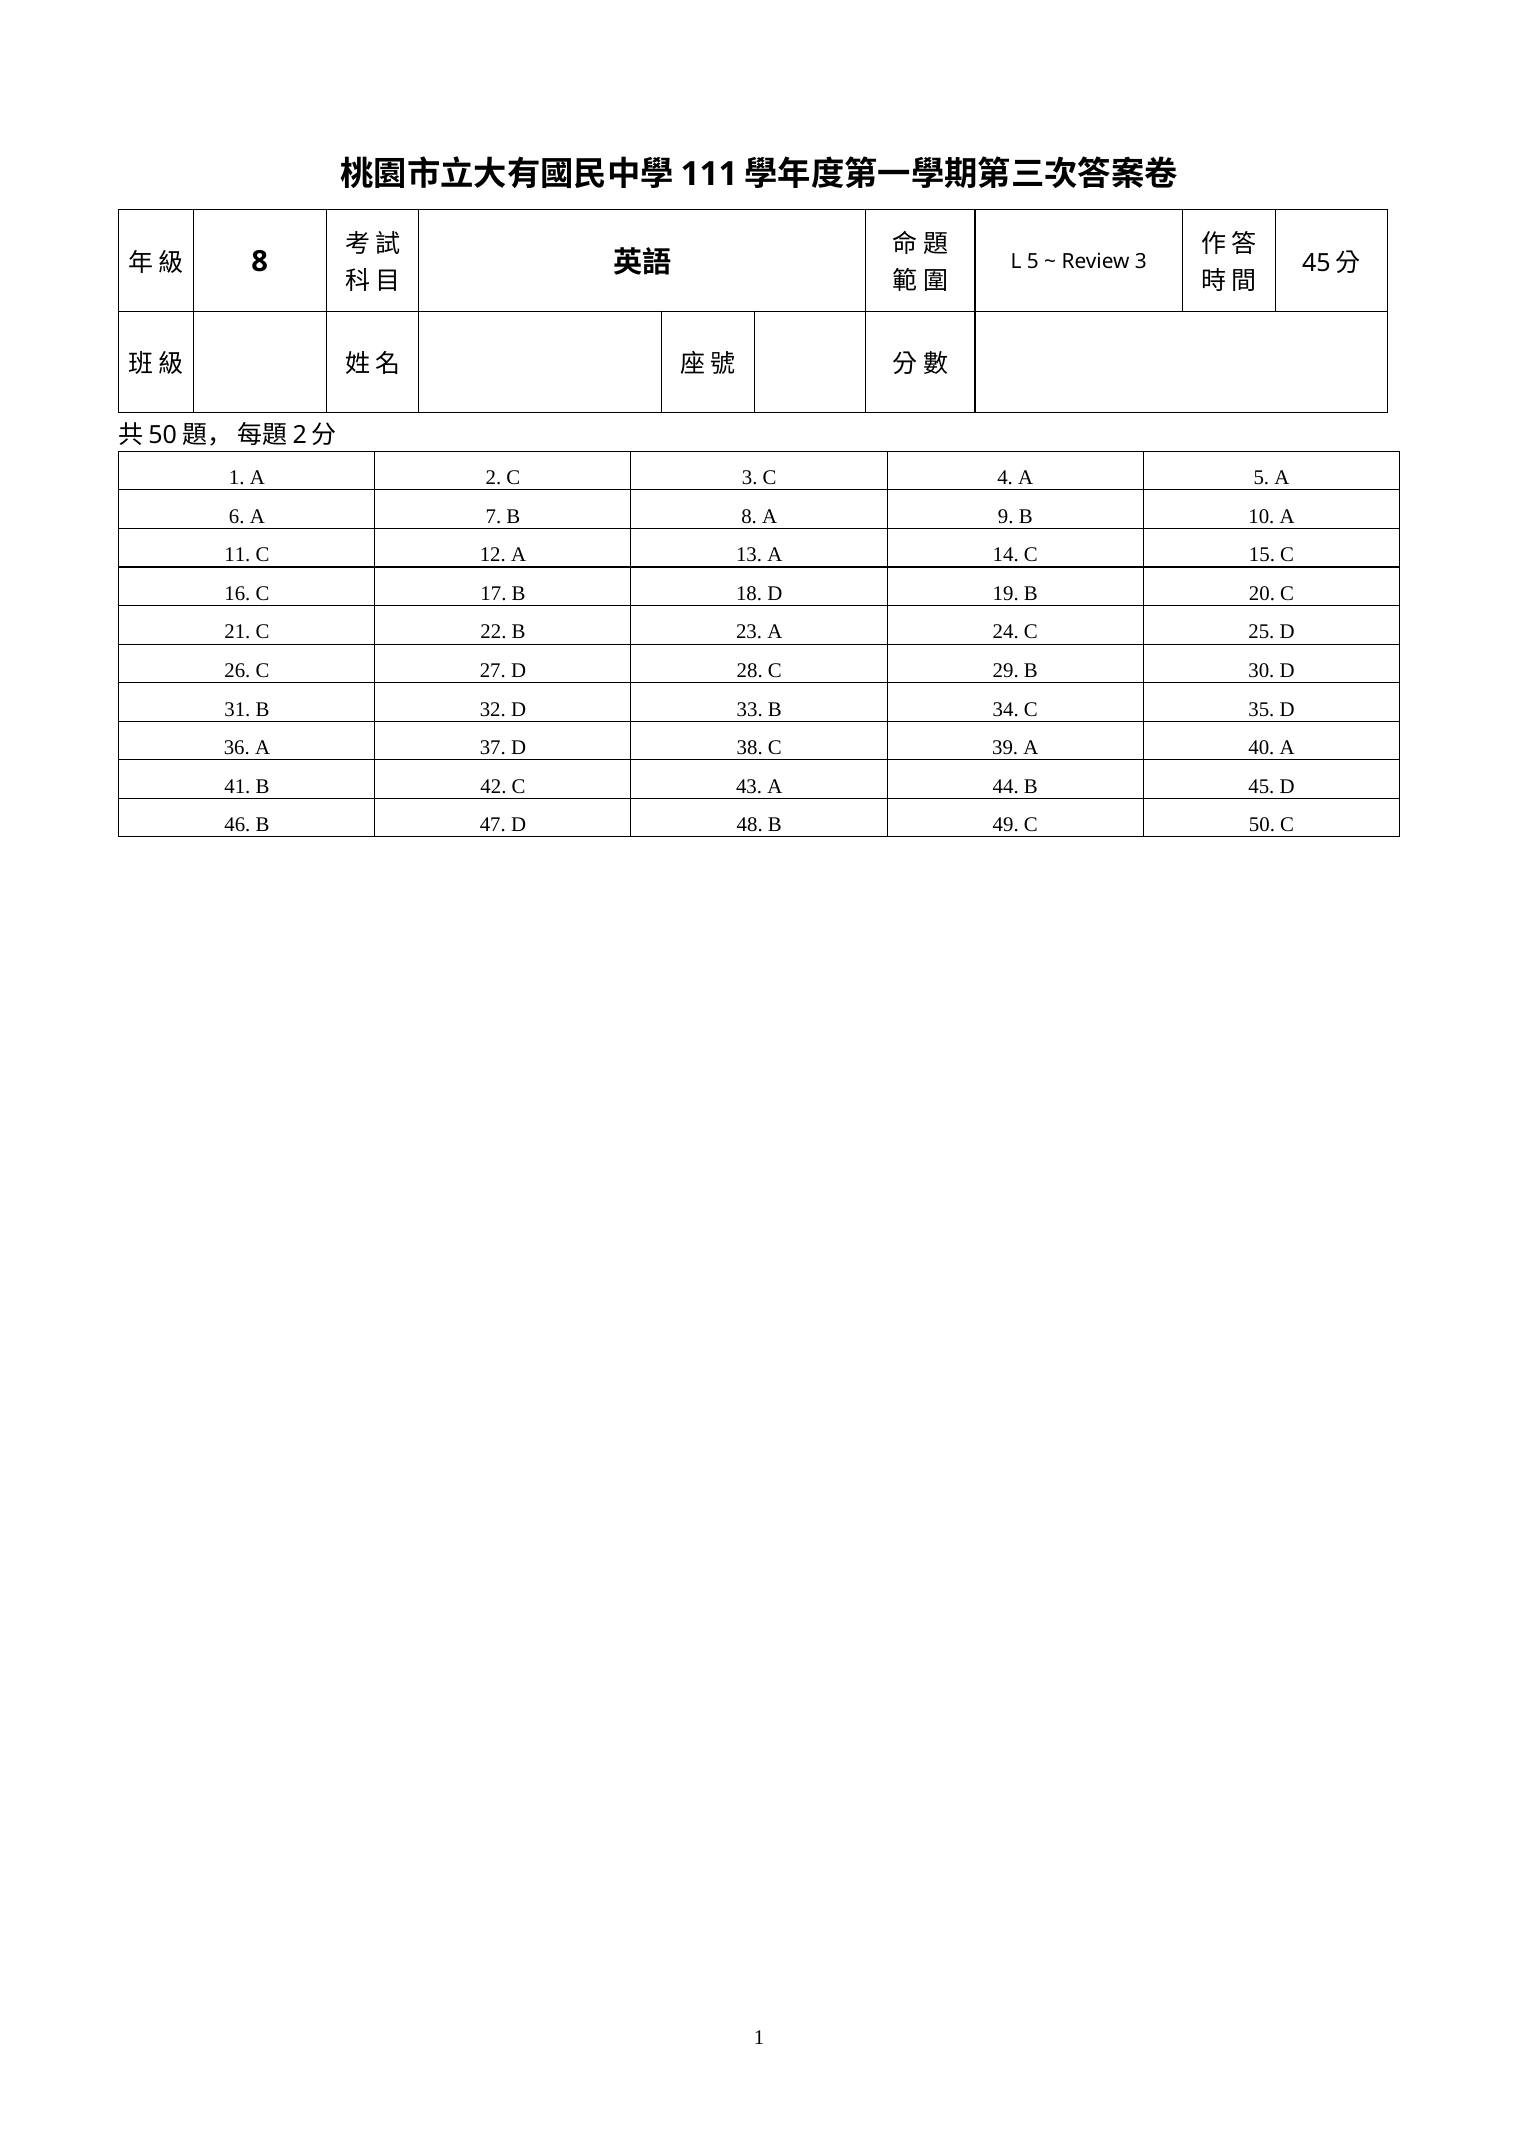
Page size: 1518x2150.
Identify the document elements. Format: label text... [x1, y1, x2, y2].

table_cell 48. B [631, 799, 887, 836]
table_cell 18. D [631, 568, 887, 605]
table_cell 20. C [1144, 568, 1399, 605]
table_cell 38. C [631, 722, 887, 759]
table_cell 31. B [119, 683, 374, 721]
table_cell 25. D [1144, 606, 1399, 643]
table_header 命 題 範 圍 [866, 210, 974, 311]
text 共50題， 每題2分 [118, 413, 1399, 451]
table_cell 22. B [375, 606, 630, 643]
table_cell 姓 名 [327, 312, 418, 412]
table_cell 43. A [631, 760, 887, 798]
table_cell 16. C [119, 568, 374, 605]
table_cell 45. D [1144, 760, 1399, 798]
table_cell 14. C [888, 529, 1143, 566]
table_cell 12. A [375, 529, 630, 566]
table_cell 9. B [888, 490, 1143, 528]
table_cell 分 數 [866, 312, 974, 412]
table_cell 44. B [888, 760, 1143, 798]
table_cell 29. B [888, 645, 1143, 682]
table_cell 班 級 [119, 312, 193, 412]
table_cell 30. D [1144, 645, 1399, 682]
table_cell 33. B [631, 683, 887, 721]
table_cell 35. D [1144, 683, 1399, 721]
table_cell 36. A [119, 722, 374, 759]
table_cell 13. A [631, 529, 887, 566]
table_cell 17. B [375, 568, 630, 605]
table_cell [194, 312, 326, 412]
table_header 5. A [1144, 452, 1399, 489]
table_cell 10. A [1144, 490, 1399, 528]
table_header 8 [194, 210, 326, 311]
table_cell 26. C [119, 645, 374, 682]
text 桃園市立大有國民中學111學年度第一學期第三次答案卷 [118, 134, 1399, 209]
table_cell 15. C [1144, 529, 1399, 566]
table_cell 11. C [119, 529, 374, 566]
table_header 45分 [1276, 210, 1387, 311]
table_cell [755, 312, 865, 412]
table_cell 47. D [375, 799, 630, 836]
table_cell 34. C [888, 683, 1143, 721]
table_header 英語 [419, 210, 865, 311]
table_header L 5 ~ Review 3 [976, 210, 1182, 311]
table_cell 41. B [119, 760, 374, 798]
table_header 1. A [119, 452, 374, 489]
table_cell 6. A [119, 490, 374, 528]
table_cell 50. C [1144, 799, 1399, 836]
table_cell [419, 312, 661, 412]
table_cell 46. B [119, 799, 374, 836]
table_cell 28. C [631, 645, 887, 682]
table_cell 39. A [888, 722, 1143, 759]
table_header 3. C [631, 452, 887, 489]
table_cell 42. C [375, 760, 630, 798]
table_cell 27. D [375, 645, 630, 682]
table_header 作 答 時 間 [1183, 210, 1275, 311]
table_cell 49. C [888, 799, 1143, 836]
table_cell 32. D [375, 683, 630, 721]
table_cell 19. B [888, 568, 1143, 605]
table_cell 37. D [375, 722, 630, 759]
table_header 4. A [888, 452, 1143, 489]
table_cell [976, 312, 1387, 412]
table_cell 21. C [119, 606, 374, 643]
table_cell 23. A [631, 606, 887, 643]
table_header 2. C [375, 452, 630, 489]
table_header 考 試 科 目 [327, 210, 418, 311]
table_cell 40. A [1144, 722, 1399, 759]
table_cell 24. C [888, 606, 1143, 643]
table_header 年 級 [119, 210, 193, 311]
table_cell 7. B [375, 490, 630, 528]
table_cell 座 號 [662, 312, 754, 412]
table_cell 8. A [631, 490, 887, 528]
